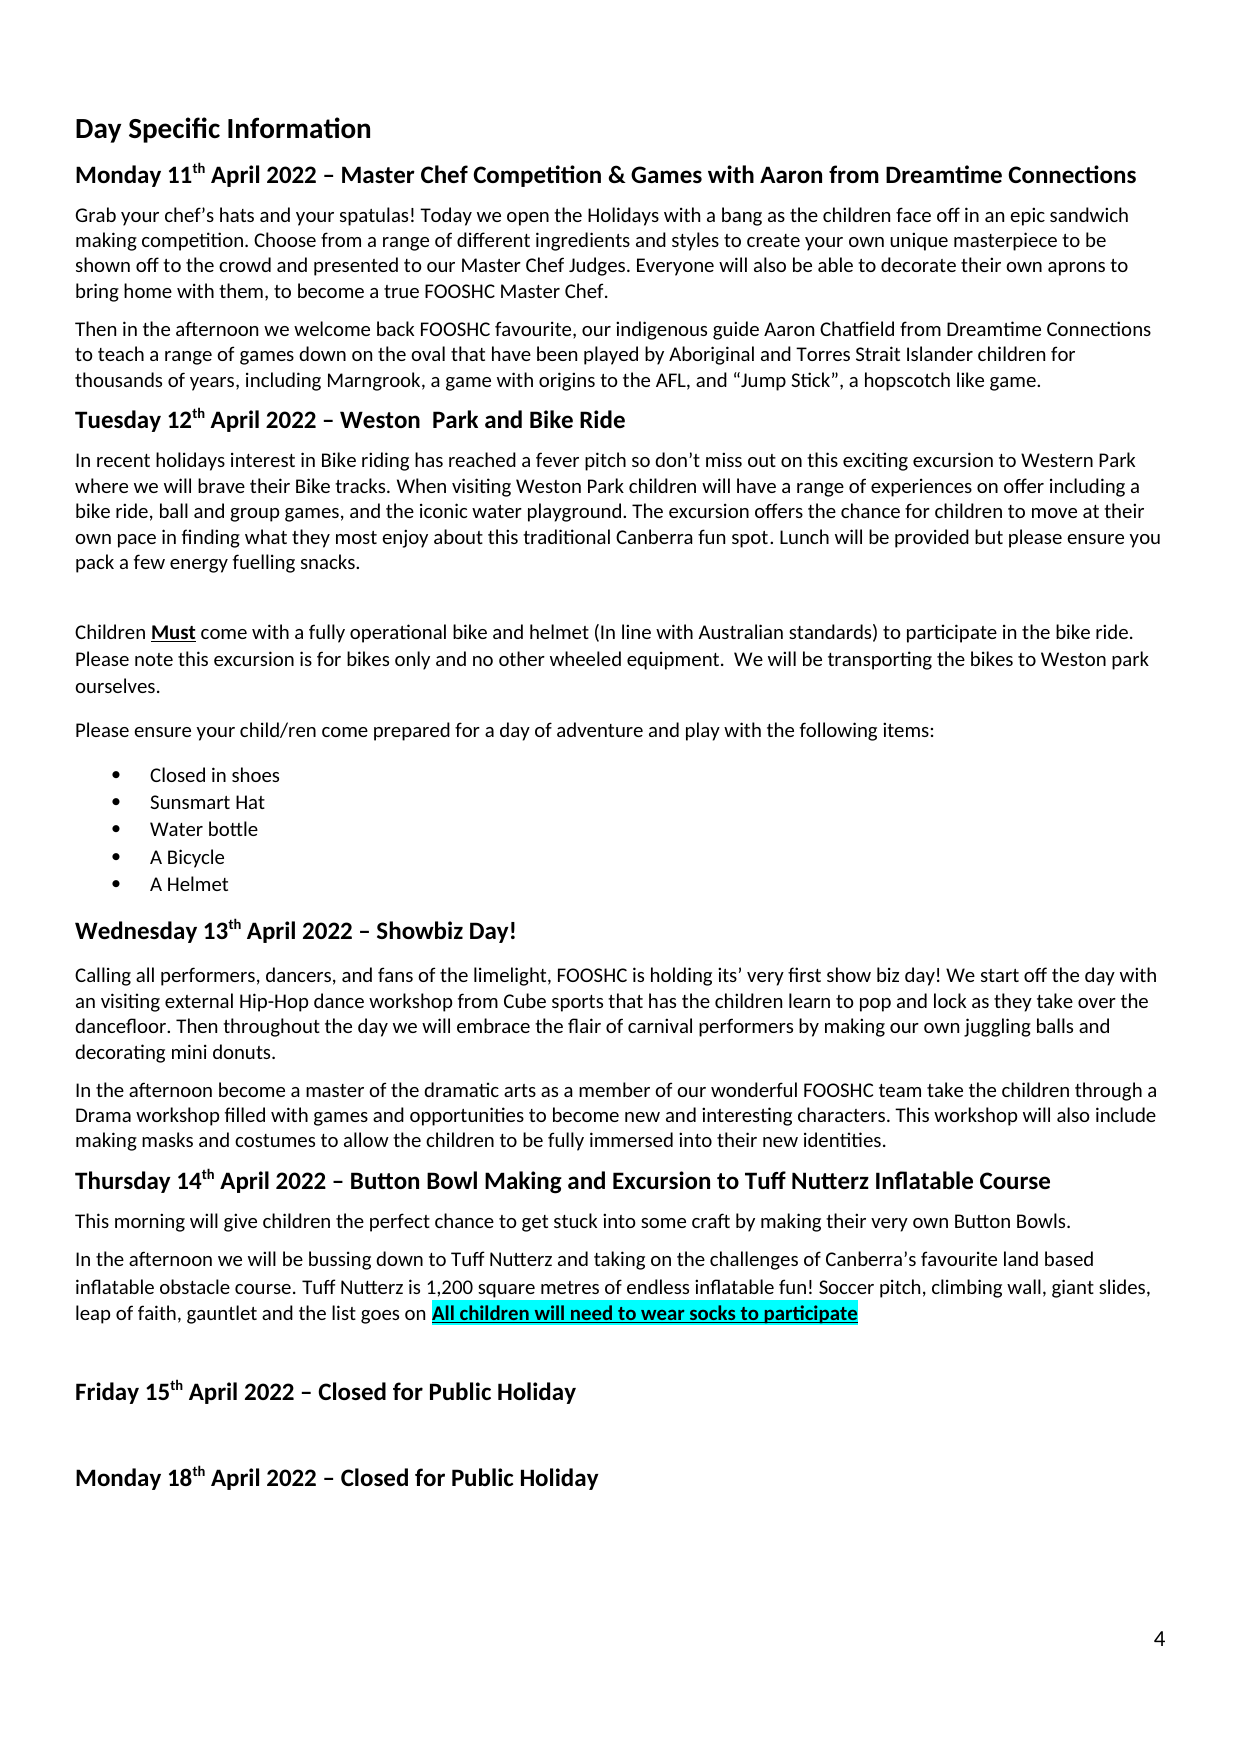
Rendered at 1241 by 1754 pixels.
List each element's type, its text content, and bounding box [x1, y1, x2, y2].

text Monday 11th April 2022 – Master Chef Competition & Games with Aaron from Dreamtime Connections [75, 159, 1165, 189]
text Thursday 14th April 2022 – Button Bowl Making and Excursion to Tuff Nutterz Inflatable Course [75, 1166, 1165, 1196]
text In the afternoon become a master of the dramatic arts as a member of our wonderful FOOSHC team take the children through a Drama workshop filled with games and opportunities to become new and interesting characters. This workshop will also include making masks and costumes to allow the children to be fully immersed into their new identities. [75, 1077, 1165, 1153]
text Day Specific Information [75, 111, 1165, 146]
text Then in the afternoon we welcome back FOOSHC favourite, our indigenous guide Aaron Chatfield from Dreamtime Connections to teach a range of games down on the oval that have been played by Aboriginal and Torres Strait Islander children for thousands of years, including Marngrook, a game with origins to the AFL, and “Jump Stick”, a hopscotch like game. [75, 316, 1165, 392]
text Tuesday 12th April 2022 – Weston Park and Bike Ride [75, 405, 1165, 435]
text Please ensure your child/ren come prepared for a day of adventure and play with the following items: [75, 718, 1165, 743]
list Closed in shoes [112, 762, 1165, 787]
list Water bottle [112, 817, 1165, 842]
text Friday 15th April 2022 – Closed for Public Holiday [75, 1376, 1165, 1406]
text This morning will give children the perfect chance to get stuck into some craft by making their very own Button Bowls. [75, 1208, 1165, 1234]
list Sunsmart Hat [112, 789, 1165, 814]
text In the afternoon we will be bussing down to Tuff Nutterz and taking on the challenges of Canberra’s favourite land based inflatable obstacle course. Tuff Nutterz is 1,200 square metres of endless inflatable fun! Soccer pitch, climbing wall, giant slides, leap of faith, gauntlet and the list goes on All children will need to wear socks to participate [75, 1246, 1165, 1325]
text Monday 18th April 2022 – Closed for Public Holiday [75, 1462, 1165, 1492]
text Grab your chef’s hats and your spatulas! Today we open the Holidays with a bang as the children face off in an epic sandwich making competition. Choose from a range of different ingredients and styles to create your own unique masterpiece to be shown off to the crowd and presented to our Master Chef Judges. Everyone will also be able to decorate their own aprons to bring home with them, to become a true FOOSHC Master Chef. [75, 202, 1165, 303]
text In recent holidays interest in Bike riding has reached a fever pitch so don’t miss out on this exciting excursion to Western Park where we will brave their Bike tracks. When visiting Weston Park children will have a range of experiences on offer including a bike ride, ball and group games, and the iconic water playground. The excursion offers the chance for children to move at their own pace in finding what they most enjoy about this traditional Canberra fun spot. Lunch will be provided but please ensure you pack a few energy fuelling snacks. [75, 448, 1165, 575]
text Wednesday 13th April 2022 – Showbiz Day! [75, 915, 1165, 946]
text Children Must come with a fully operational bike and helmet (In line with Australian standards) to participate in the bike ride. Please note this excursion is for bikes only and no other wheeled equipment. We will be transporting the bikes to Weston park ourselves. [75, 619, 1165, 699]
list A Bicycle [112, 844, 1165, 869]
text Calling all performers, dancers, and fans of the limelight, FOOSHC is holding its’ very first show biz day! We start off the day with an visiting external Hip-Hop dance workshop from Cube sports that has the children learn to pop and lock as they take over the dancefloor. Then throughout the day we will embrace the flair of carnival performers by making our own juggling balls and decorating mini donuts. [75, 963, 1165, 1064]
list A Helmet [112, 871, 1165, 897]
